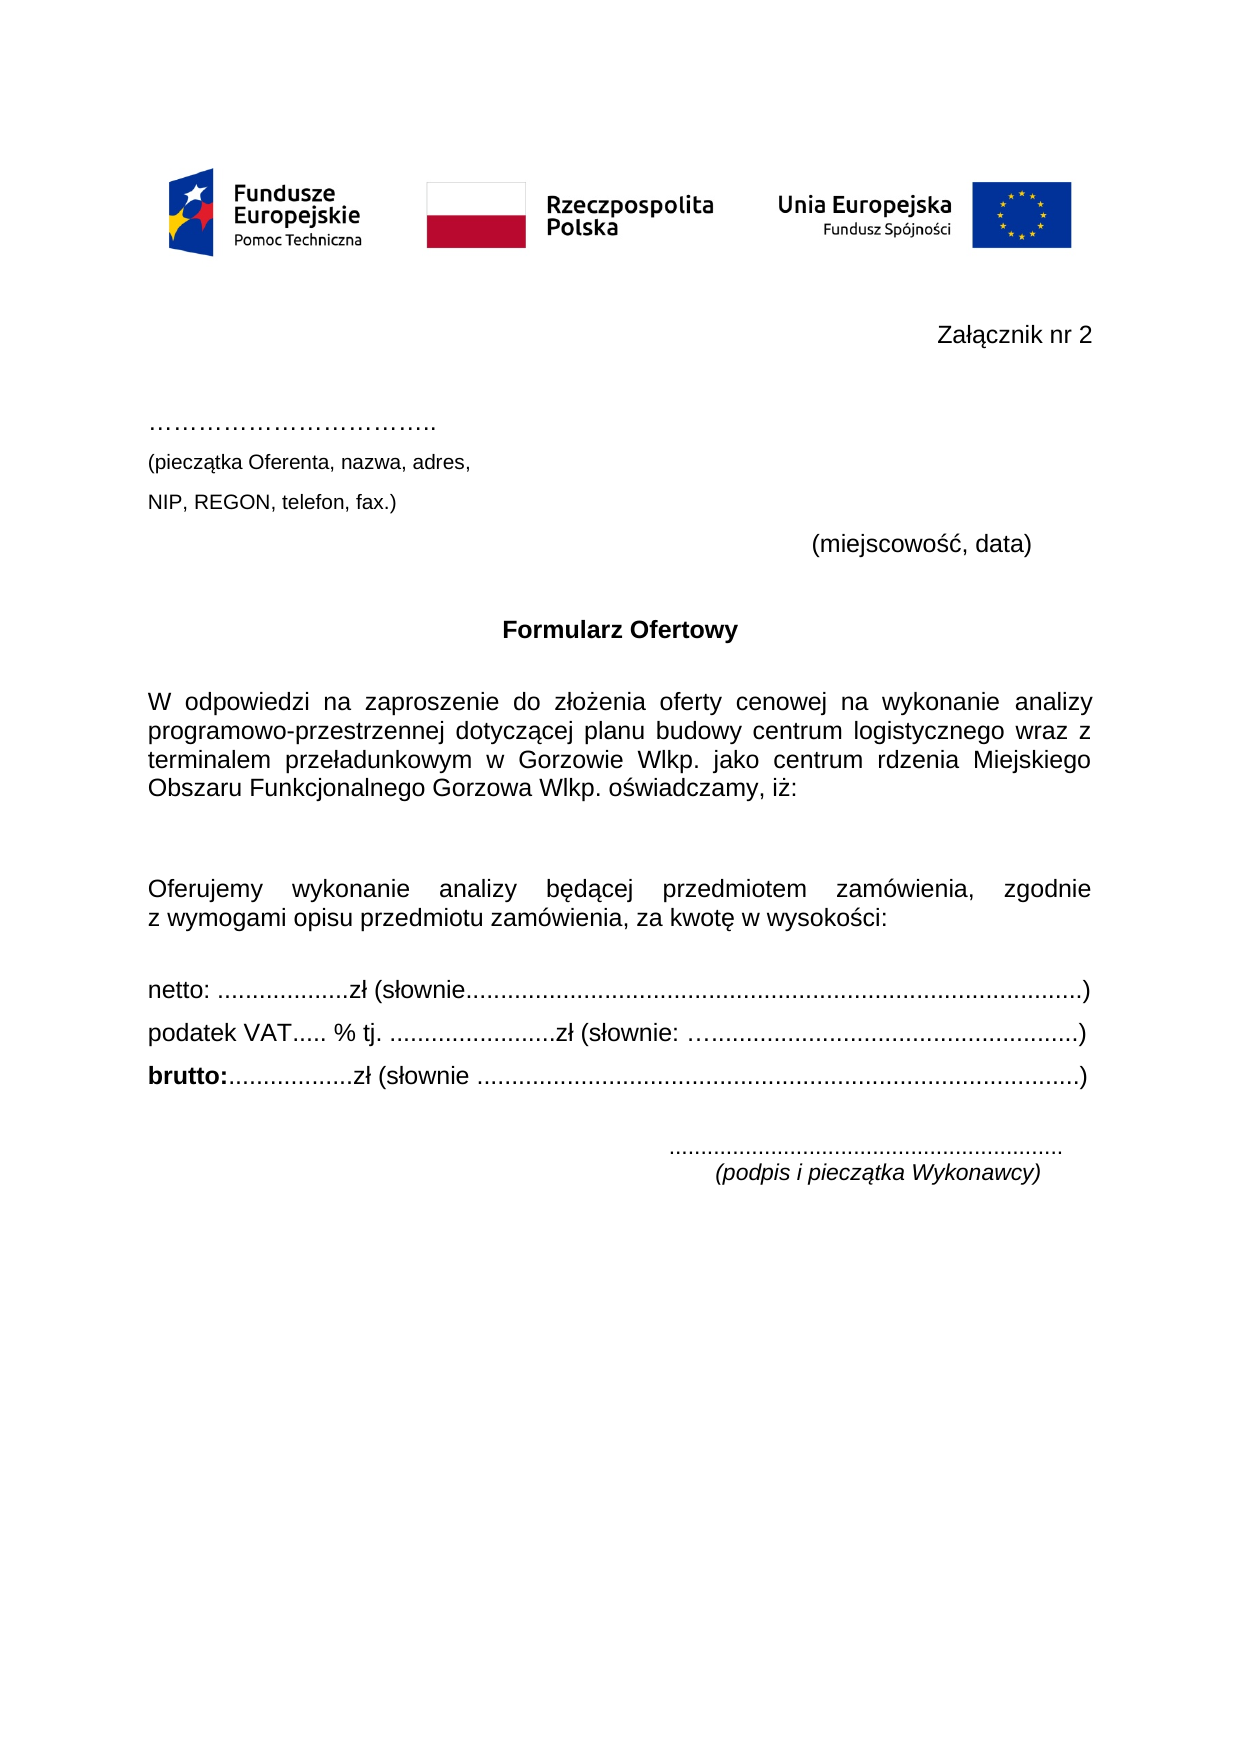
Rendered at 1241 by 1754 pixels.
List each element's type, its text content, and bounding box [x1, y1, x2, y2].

text .............................................................. [668, 1133, 1093, 1159]
text Załącznik nr 2 [148, 321, 1093, 349]
text (podpis i pieczątka Wykonawcy) [590, 1159, 1093, 1185]
subtitle Formularz Ofertowy [148, 615, 1093, 644]
picture [147, 146, 1093, 278]
text netto: ...................zł (słownie.........................................................................................) [148, 974, 1093, 1003]
text W odpowiedzi na zaproszenie do złożenia oferty cenowej na wykonanie analizy programowo-przestrzennej dotyczącej planu budowy centrum logistycznego wraz z terminalem przeładunkowym w Gorzowie Wlkp. jako centrum rdzenia Miejskiego Obszaru Funkcjonalnego Gorzowa Wlkp. oświadczamy, iż: [148, 687, 1093, 802]
text …………………………….. [148, 407, 1093, 436]
text podatek VAT..... % tj. ........................zł (słownie: ….....................................................) [148, 1018, 1093, 1046]
text (pieczątka Oferenta, nazwa, adres, NIP, REGON, telefon, fax.) [148, 450, 1093, 514]
text (miejscowość, data) [811, 529, 1093, 558]
text brutto:..................zł (słownie .......................................................................................) [148, 1061, 1093, 1089]
text Oferujemy wykonanie analizy będącej przedmiotem zamówienia, zgodnie z wymogami opisu przedmiotu zamówienia, za kwotę w wysokości: [148, 874, 1093, 931]
